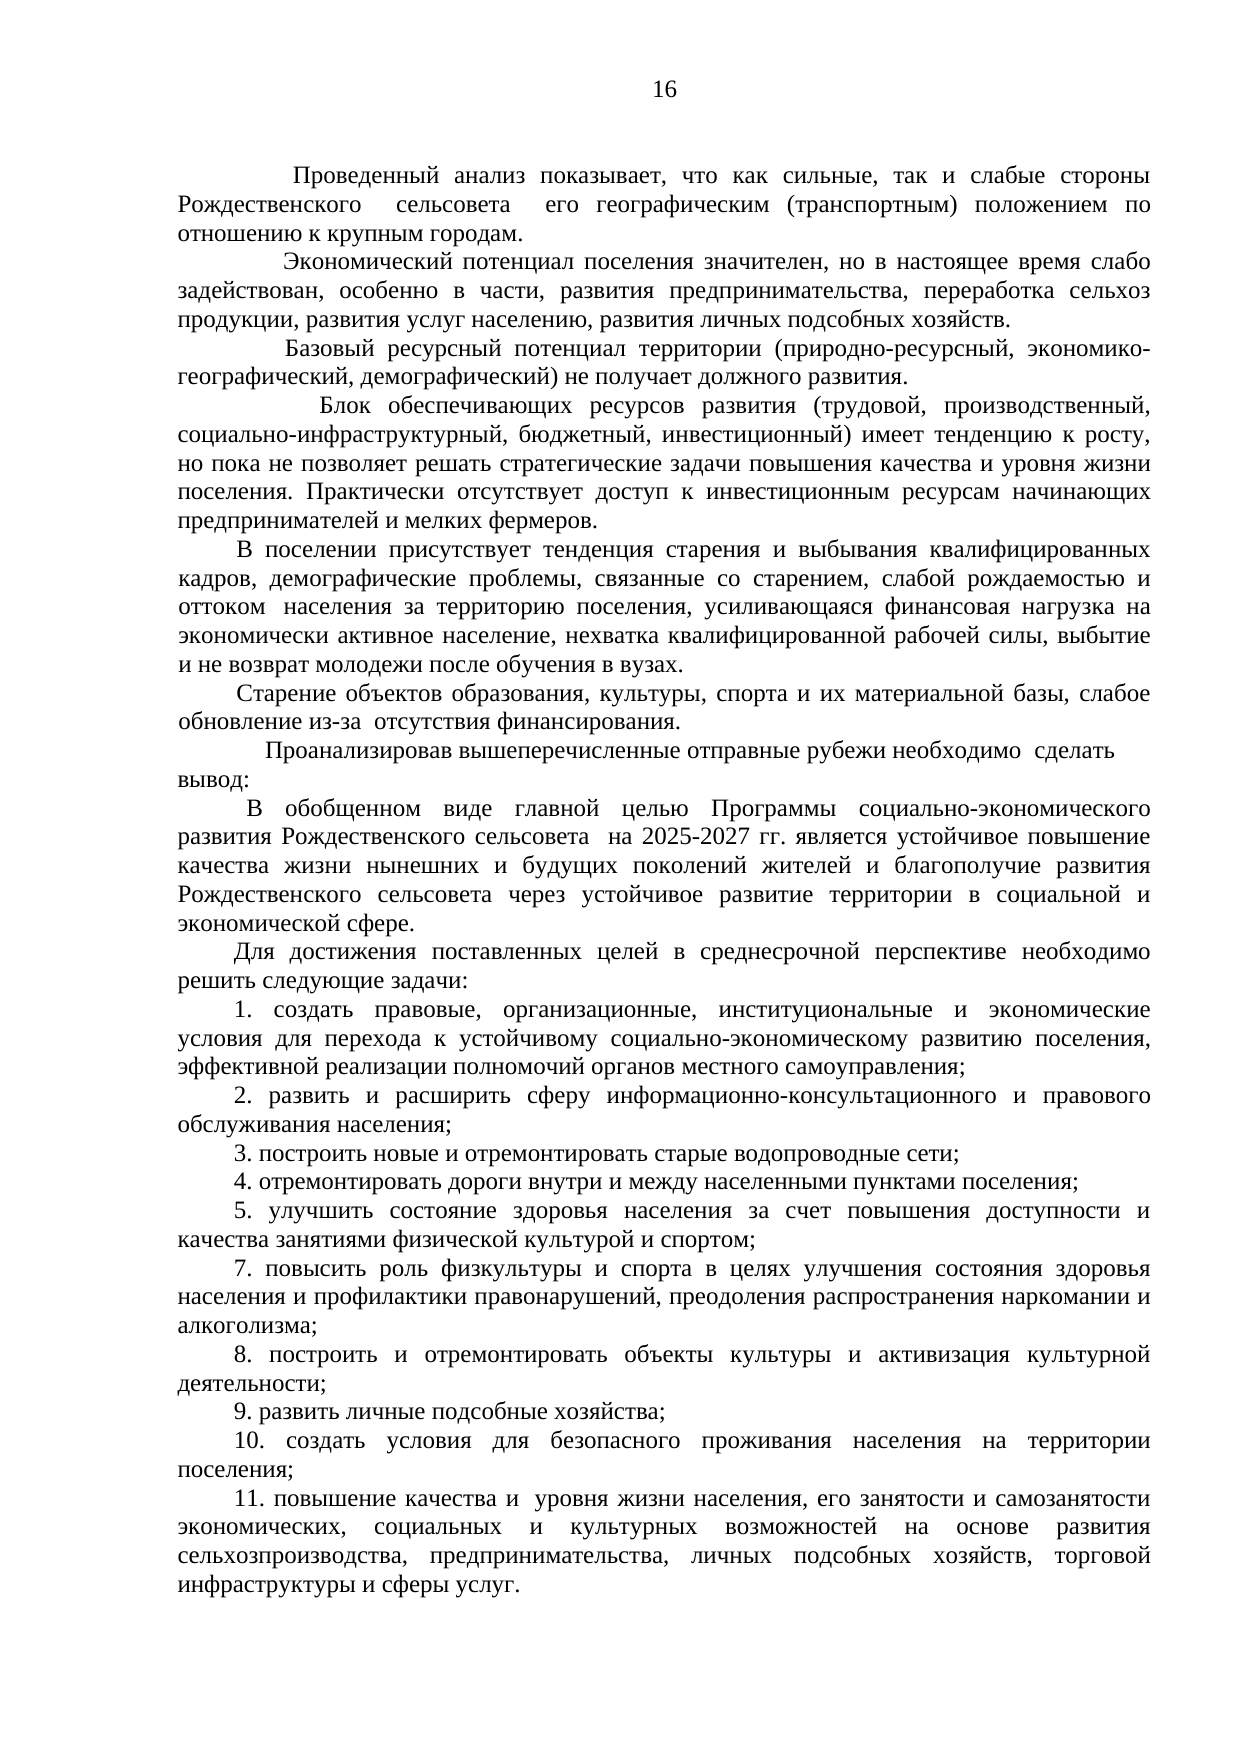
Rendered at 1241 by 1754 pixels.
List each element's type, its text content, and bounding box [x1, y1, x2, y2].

text 4. отремонтировать дороги внутри и между населенными пунктами поселения; [177, 1166, 1152, 1195]
text В поселении присутствует тенденция старения и выбывания квалифицированных кадров, демографические проблемы, связанные со старением, слабой рождаемостью и оттоком населения за территорию поселения, усиливающаяся финансовая нагрузка на экономически активное население, нехватка квалифицированной рабочей силы, выбытие и не возврат молодежи после обучения в вузах. [178, 534, 1152, 678]
text 5. улучшить состояние здоровья населения за счет повышения доступности и качества занятиями физической культурой и спортом; [177, 1195, 1152, 1253]
text 10. создать условия для безопасного проживания населения на территории поселения; [177, 1425, 1152, 1483]
text Проанализировав вышеперечисленные отправные рубежи необходимо сделать вывод: [177, 735, 1152, 793]
text 3. построить новые и отремонтировать старые водопроводные сети; [177, 1138, 1152, 1166]
text Для достижения поставленных целей в среднесрочной перспективе необходимо решить следующие задачи: [177, 936, 1152, 994]
text Блок обеспечивающих ресурсов развития (трудовой, производственный, социально-инфраструктурный, бюджетный, инвестиционный) имеет тенденцию к росту, но пока не позволяет решать стратегические задачи повышения качества и уровня жизни поселения. Практически отсутствует доступ к инвестиционным ресурсам начинающих предпринимателей и мелких фермеров. [177, 390, 1152, 534]
text Проведенный анализ показывает, что как сильные, так и слабые стороны Рождественского сельсовета его географическим (транспортным) положением по отношению к крупным городам. [177, 160, 1152, 246]
text 11. повышение качества и уровня жизни населения, его занятости и самозанятости экономических, социальных и культурных возможностей на основе развития сельхозпроизводства, предпринимательства, личных подсобных хозяйств, торговой инфраструктуры и сферы услуг. [177, 1483, 1152, 1598]
text 2. развить и расширить сферу информационно-консультационного и правового обслуживания населения; [177, 1080, 1152, 1138]
text В обобщенном виде главной целью Программы социально-экономического развития Рождественского сельсовета на 2025-2027 гг. является устойчивое повышение качества жизни нынешних и будущих поколений жителей и благополучие развития Рождественского сельсовета через устойчивое развитие территории в социальной и экономической сфере. [177, 793, 1152, 936]
text 7. повысить роль физкультуры и спорта в целях улучшения состояния здоровья населения и профилактики правонарушений, преодоления распространения наркомании и алкоголизма; [177, 1253, 1152, 1339]
text 1. создать правовые, организационные, институциональные и экономические условия для перехода к устойчивому социально-экономическому развитию поселения, эффективной реализации полномочий органов местного самоуправления; [177, 994, 1152, 1080]
text 9. развить личные подсобные хозяйства; [177, 1396, 1152, 1425]
text Экономический потенциал поселения значителен, но в настоящее время слабо задействован, особенно в части, развития предпринимательства, переработка сельхоз продукции, развития услуг населению, развития личных подсобных хозяйств. [177, 246, 1152, 333]
text 8. построить и отремонтировать объекты культуры и активизация культурной деятельности; [177, 1339, 1152, 1396]
text Старение объектов образования, культуры, спорта и их материальной базы, слабое обновление из-за отсутствия финансирования. [178, 678, 1152, 735]
text Базовый ресурсный потенциал территории (природно-ресурсный, экономико-географический, демографический) не получает должного развития. [177, 333, 1152, 390]
